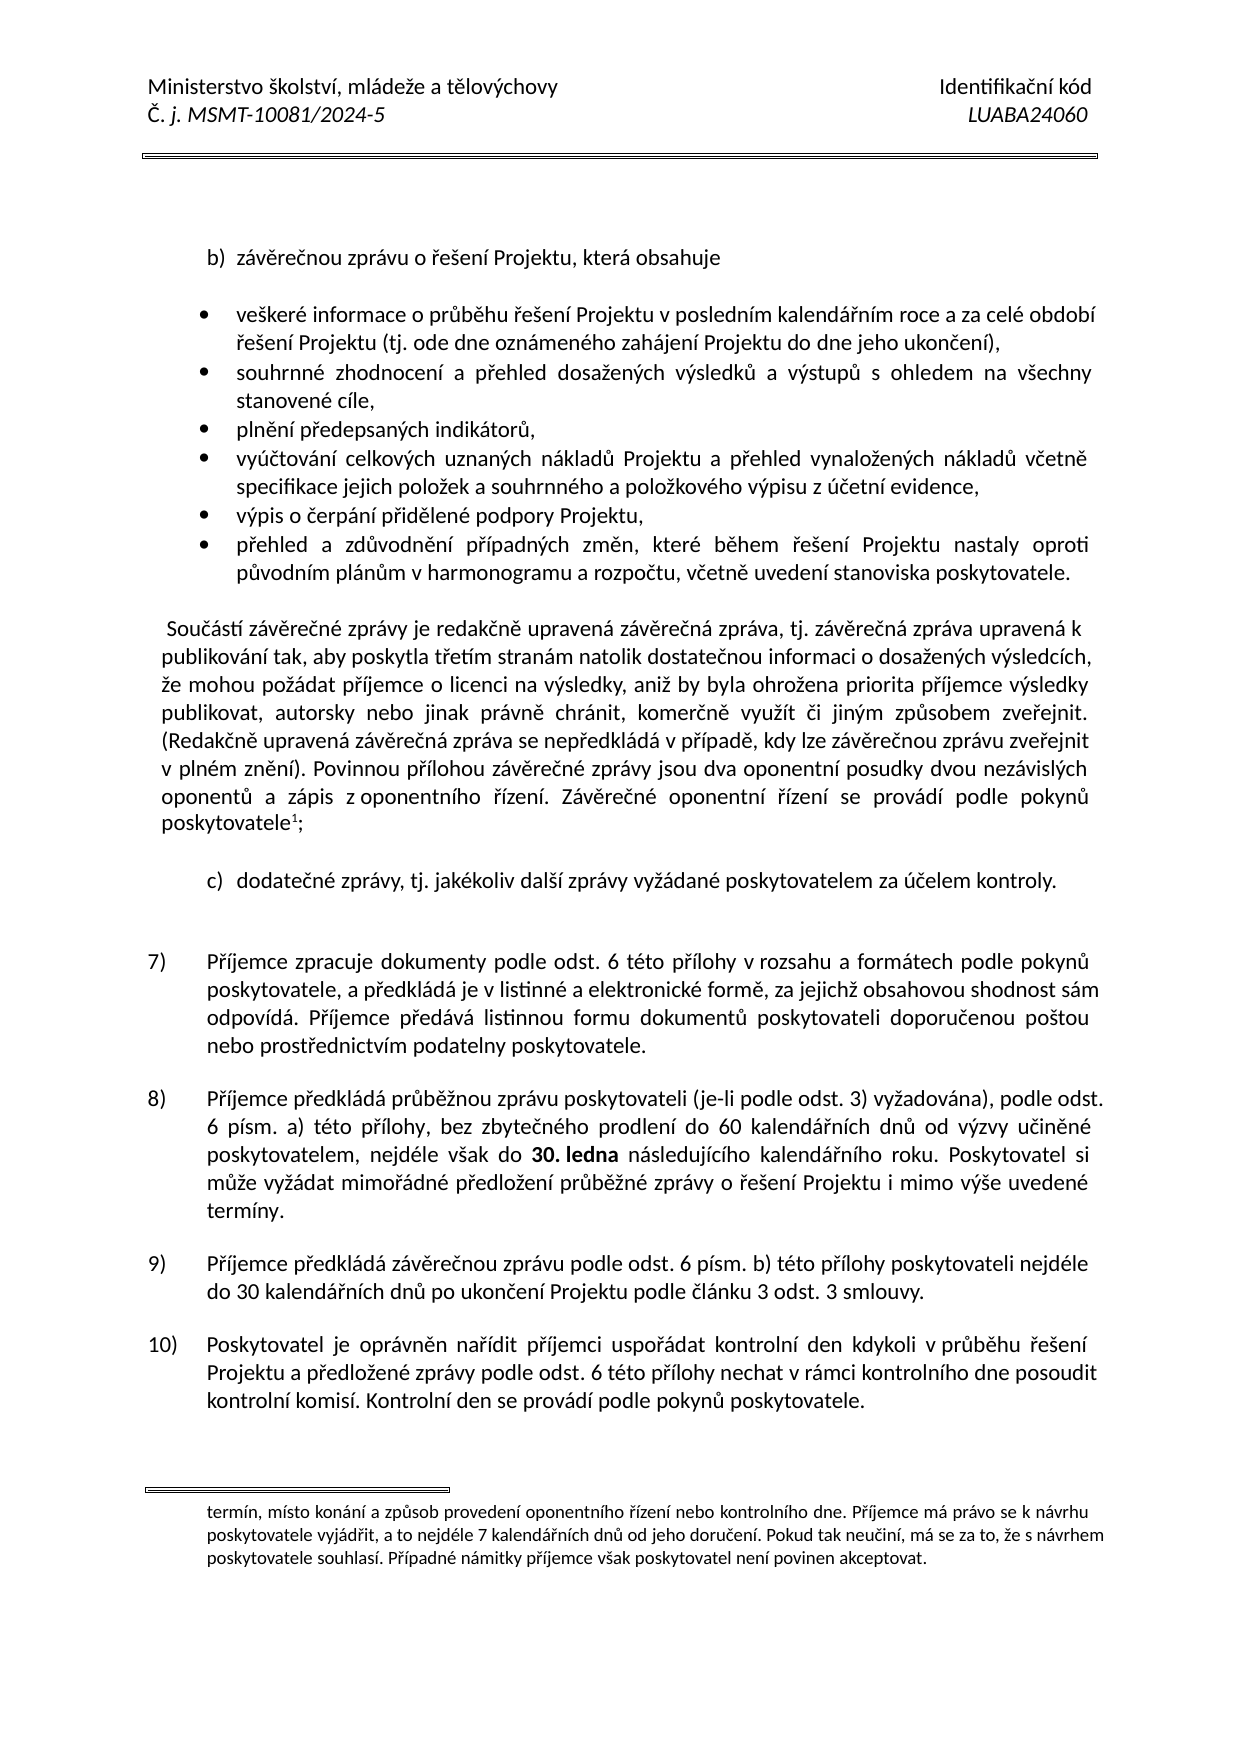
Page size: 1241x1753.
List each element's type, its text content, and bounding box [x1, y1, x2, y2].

text Projektu a předložené zprávy podle odst. 6 této přílohy nechat v rámci kontrolního dne posoudit [207, 1362, 1118, 1385]
text 6 [207, 1116, 227, 1139]
text b) závěrečnou zprávu o řešení Projektu, která obsahuje [207, 247, 749, 270]
picture [143, 154, 1097, 158]
text veškeré informace o průběhu řešení Projektu v posledním kalendářním roce a za celé období [236, 304, 1118, 327]
text písm. a) této přílohy, bez zbytečného prodlení do 60 kalendářních dnů od výzvy učiněné [227, 1116, 1118, 1139]
text v plném znění). Povinnou přílohou závěrečné zprávy jsou dva oponentní posudky dvou nezávislých [161, 758, 1118, 781]
text odpovídá. Příjemce předává listinnou formu dokumentů poskytovateli doporučenou poštou [207, 1007, 1118, 1030]
text publikování tak, aby poskytla třetím stranám natolik dostatečnou informaci o dosažených výsledcích, [161, 646, 1118, 669]
text Příjemce předkládá průběžnou zprávu poskytovateli (je-li podle odst. 3) vyžadována), podle odst. [207, 1088, 1118, 1111]
text stanovené cíle, [236, 390, 1118, 413]
text LUABA24060 [968, 104, 1115, 127]
text vyúčtování celkových uznaných nákladů Projektu a přehled vynaložených nákladů včetně [236, 448, 1117, 471]
text řešení Projektu (tj. ode dne oznámeného zahájení Projektu do dne jeho ukončení), [236, 332, 1118, 355]
text termíny. [207, 1200, 1118, 1223]
text poskytovatele vyjádřit, a to nejdéle 7 kalendářních dnů od jeho doručení. Pokud tak neučiní, má se za to, že s návrhem [207, 1526, 1118, 1545]
text c) dodatečné zprávy, tj. jakékoliv další zprávy vyžádané poskytovatelem za účelem kontroly. [207, 870, 1091, 893]
text výpis o čerpání přidělené podpory Projektu, [236, 505, 1117, 528]
text Identifikační kód [939, 76, 1118, 99]
text 0) Poskytovatel je oprávněn nařídit příjemci uspořádat kontrolní den kdykoli v průběhu řešení [159, 1334, 1118, 1357]
text oponentů a zápis z oponentního řízení. Závěrečné oponentní řízení se provádí podle pokynů [161, 786, 1118, 809]
text poskytovatele souhlasí. Případné námitky příjemce však poskytovatel není povinen akceptovat. [207, 1549, 1118, 1568]
text • [199, 499, 234, 527]
text nebo prostřednictvím podatelny poskytovatele. [207, 1035, 1118, 1058]
text poskytovatelem, nejdéle však do 30. ledna následujícího kalendářního roku. Poskytovatel si [207, 1144, 1118, 1167]
text plnění předepsaných indikátorů, [236, 419, 563, 442]
text kontrolní komisí. Kontrolní den se provádí podle pokynů poskytovatele. [207, 1390, 1118, 1413]
text • [199, 298, 234, 327]
text Č. j. MSMT-10081/2024-5 [147, 104, 412, 127]
text ) [159, 951, 191, 974]
text specifikace jejich položek a souhrnného a položkového výpisu z účetní evidence, [236, 476, 1117, 499]
text může vyžádat mimořádné předložení průběžné zprávy o řešení Projektu i mimo výše uvedené [207, 1172, 1118, 1195]
text • [199, 413, 234, 441]
text poskytovatele1; [161, 812, 1118, 836]
text publikovat, autorsky nebo jinak právně chránit, komerčně využít či jiným způsobem zveřejnit. [161, 702, 1118, 725]
text souhrnné zhodnocení a přehled dosažených výsledků a výstupů s ohledem na všechny [236, 362, 1118, 385]
text do 30 kalendářních dnů po ukončení Projektu podle článku 3 odst. 3 smlouvy. [207, 1281, 1118, 1304]
text • [199, 442, 234, 471]
text ) [159, 1088, 191, 1111]
text že mohou požádat příjemce o licenci na výsledky, aniž by byla ohrožena priorita příjemce výsledky [161, 674, 1118, 697]
text Příjemce předkládá závěrečnou zprávu podle odst. 6 písm. b) této přílohy poskytovateli nejdéle [207, 1253, 1118, 1276]
text ) [159, 1253, 191, 1276]
text Ministerstvo školství, mládeže a tělovýchovy [147, 76, 583, 99]
picture [146, 1488, 449, 1492]
text přehled a zdůvodnění případných změn, které během řešení Projektu nastaly oproti [236, 534, 1118, 557]
text Součástí závěrečné zprávy je redakčně upravená závěrečná zpráva, tj. závěrečná zpráva upravená k [166, 618, 1118, 641]
text • [199, 356, 234, 384]
text poskytovatele, a předkládá je v listinné a elektronické formě, za jejichž obsahovou shodnost sám [207, 979, 1118, 1002]
text Příjemce zpracuje dokumenty podle odst. 6 této přílohy v rozsahu a formátech podle pokynů [207, 951, 1118, 974]
text termín, místo konání a způsob provedení oponentního řízení nebo kontrolního dne. Příjemce má právo se k návrhu [207, 1503, 1118, 1522]
text (Redakčně upravená závěrečná zpráva se nepředkládá v případě, kdy lze závěrečnou zprávu zveřejnit [161, 730, 1118, 753]
text • [199, 528, 234, 557]
text původním plánům v harmonogramu a rozpočtu, včetně uvedení stanoviska poskytovatele. [236, 562, 1118, 586]
